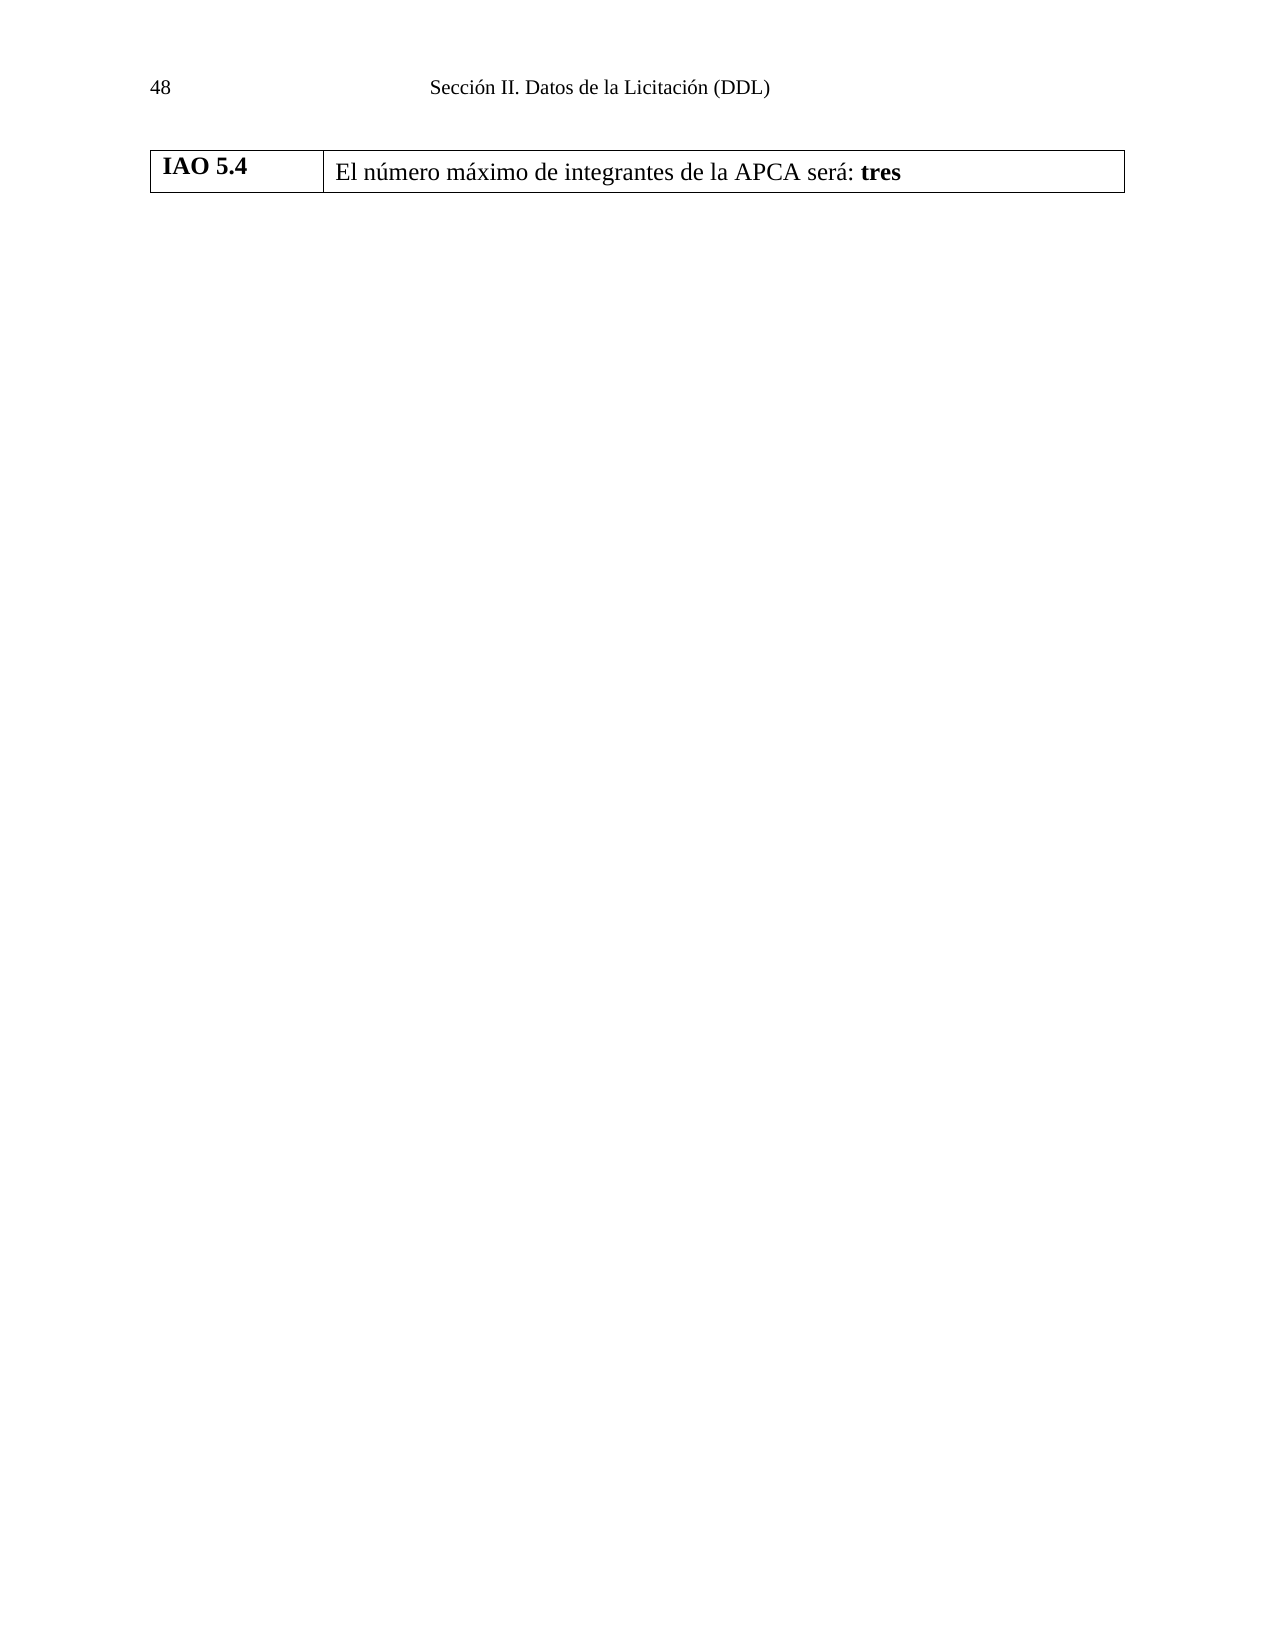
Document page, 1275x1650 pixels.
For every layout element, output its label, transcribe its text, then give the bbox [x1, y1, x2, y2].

table_cell IAO 5.4 [151, 151, 323, 192]
table_cell El número máximo de integrantes de la APCA será: tres [324, 151, 1124, 192]
